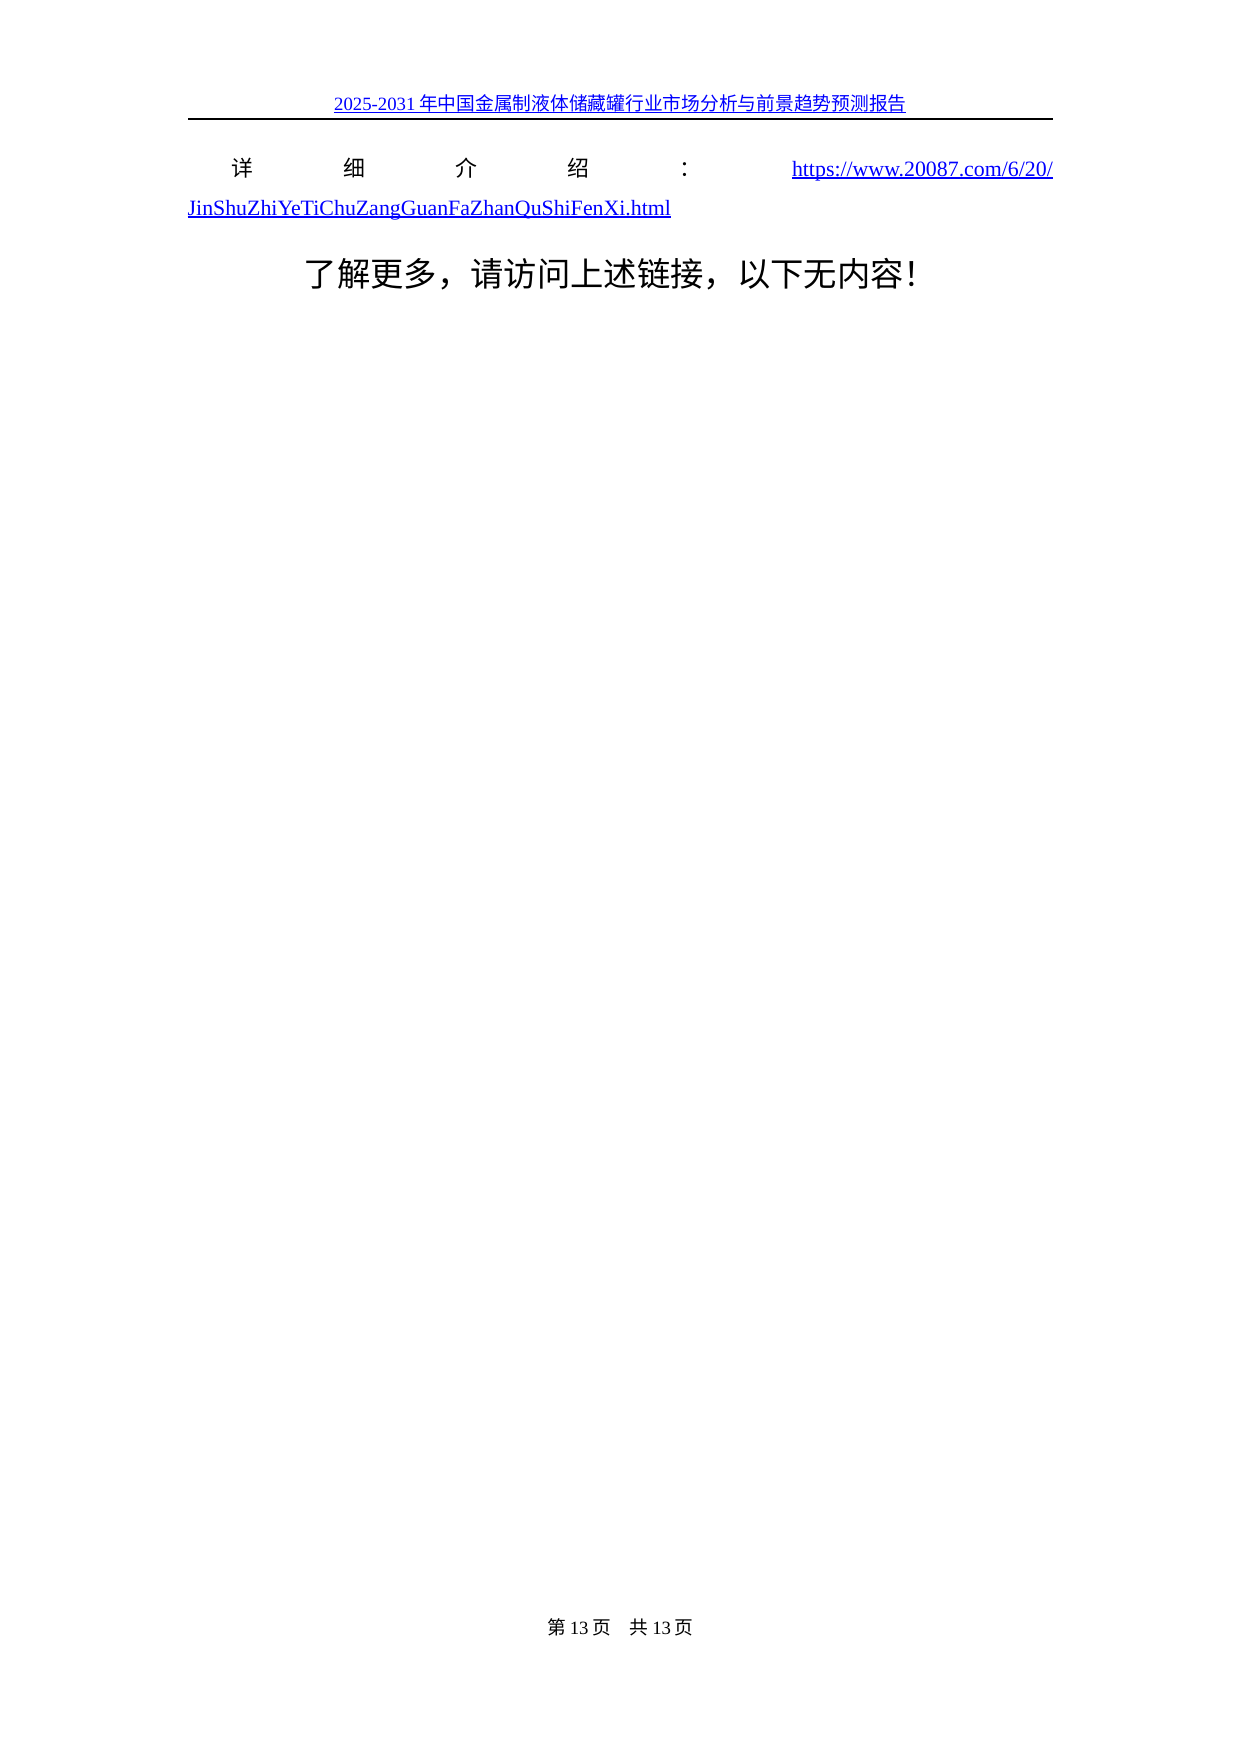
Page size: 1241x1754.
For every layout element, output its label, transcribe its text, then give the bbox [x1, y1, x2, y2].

title 了解更多，请访问上述链接，以下无内容！ [187, 239, 1053, 304]
text 详细介绍：https://www.20087.com/6/20/JinShuZhiYeTiChuZangGuanFaZhanQuShiFenXi.html [187, 150, 1053, 223]
